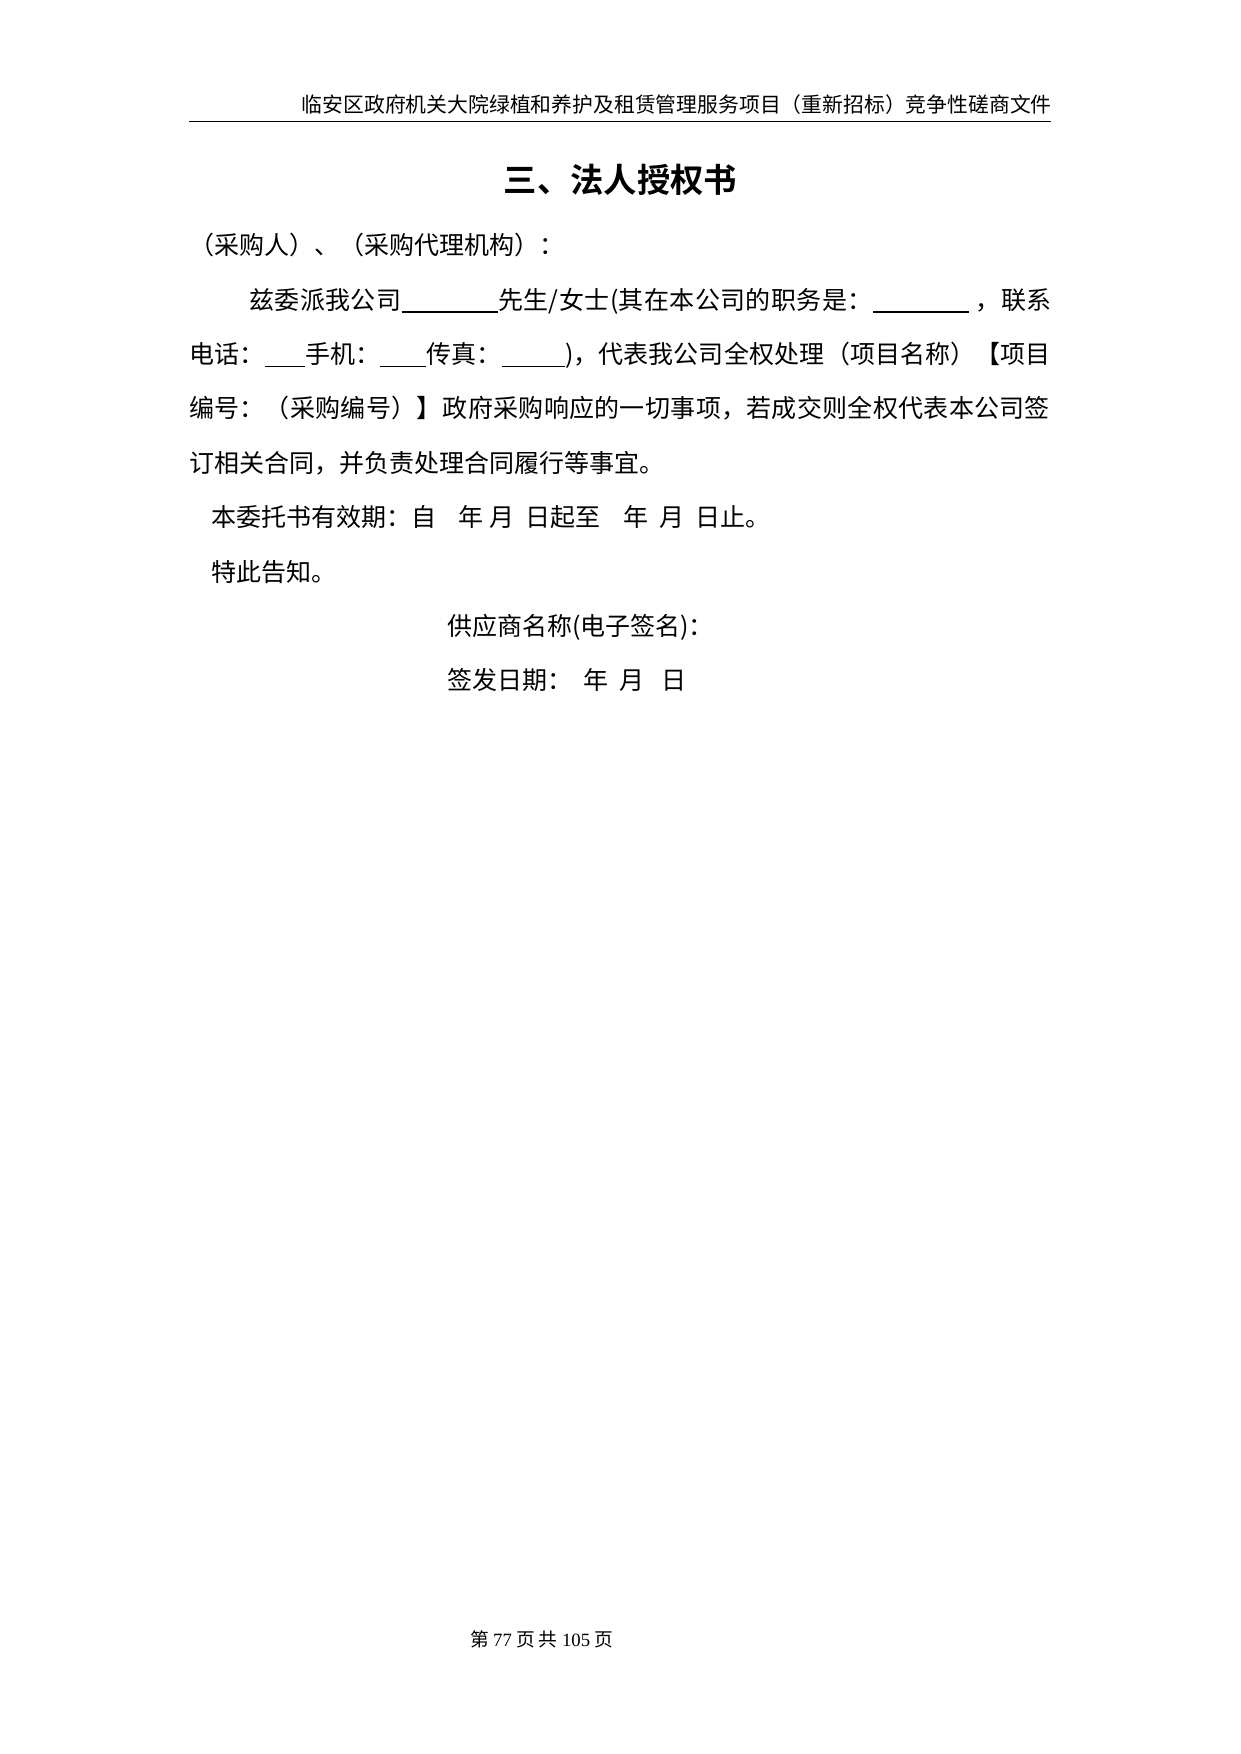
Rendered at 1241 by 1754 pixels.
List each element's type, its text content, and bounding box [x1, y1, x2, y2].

text （采购人）、（采购代理机构）： [189, 226, 1051, 262]
text 兹委派我公司 先生/女士(其在本公司的职务是： ，联系电话： 手机： 传真： )，代表我公司全权处理（项目名称）【项目编号：（采购编号）】政府采购响应的一切事项，若成交则全权代表本公司签订相关合同，并负责处理合同履行等事宜。 [189, 280, 1051, 479]
text 特此告知。 [189, 552, 1051, 588]
text 供应商名称(电子签名)： [189, 606, 1051, 643]
text 签发日期： 年 月 日 [189, 661, 1051, 697]
text 本委托书有效期：自 年 月 日起至 年 月 日止。 [189, 498, 1051, 534]
text 三、法人授权书 [189, 153, 1051, 202]
